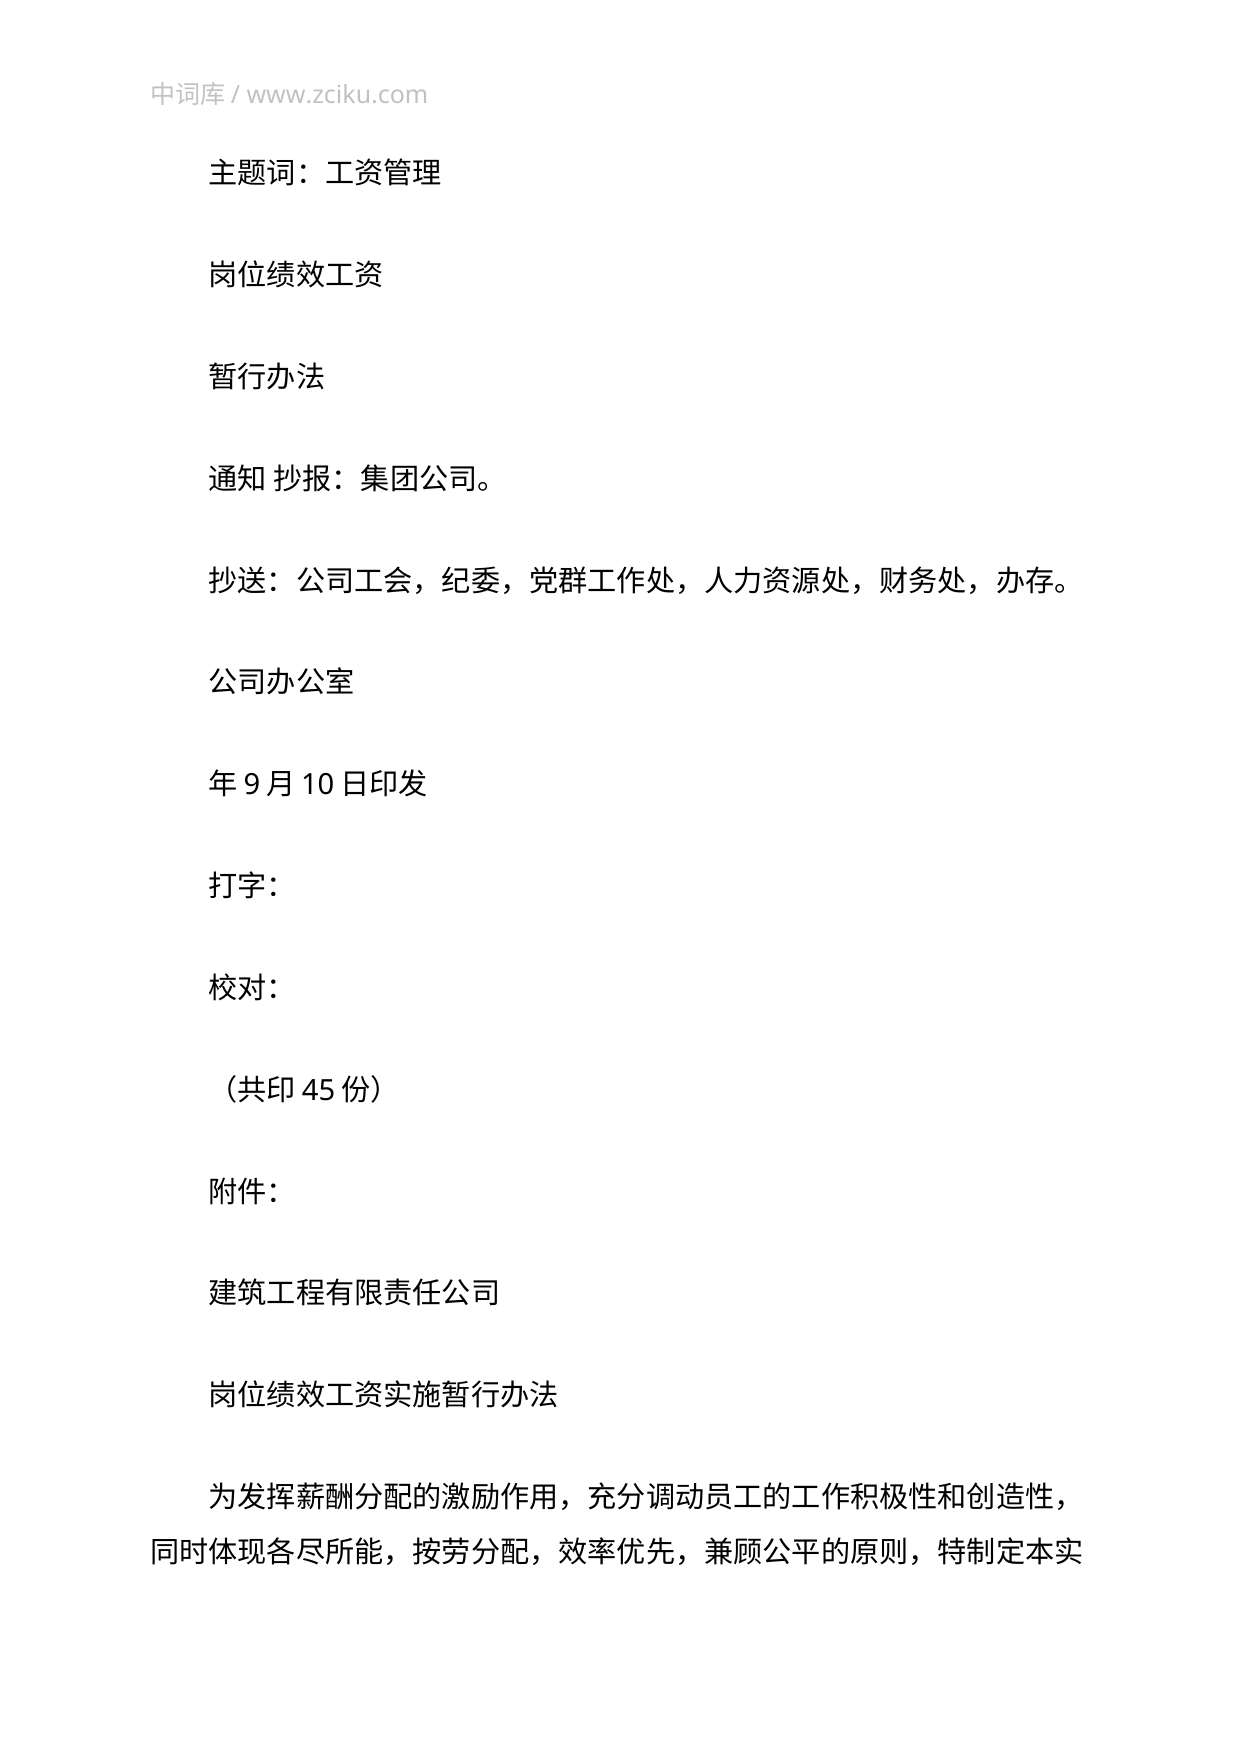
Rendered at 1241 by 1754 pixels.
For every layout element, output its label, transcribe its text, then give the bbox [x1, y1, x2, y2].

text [150, 1473, 1090, 1571]
text 附件： [150, 1168, 1090, 1210]
text 主题词：工资管理 [150, 150, 1090, 192]
text （共印45份） [150, 1066, 1090, 1108]
text 通知 抄报：集团公司。 [150, 455, 1090, 498]
text 抄送：公司工会，纪委，党群工作处，人力资源处，财务处，办存。 [150, 557, 1090, 599]
text 岗位绩效工资实施暂行办法 [150, 1372, 1090, 1414]
text 暂行办法 [150, 353, 1090, 396]
text 公司办公室 [150, 659, 1090, 701]
text 校对： [150, 964, 1090, 1007]
text 年9月10日印发 [150, 761, 1090, 803]
text 岗位绩效工资 [150, 252, 1090, 294]
text 建筑工程有限责任公司 [150, 1270, 1090, 1312]
text 打字： [150, 863, 1090, 905]
